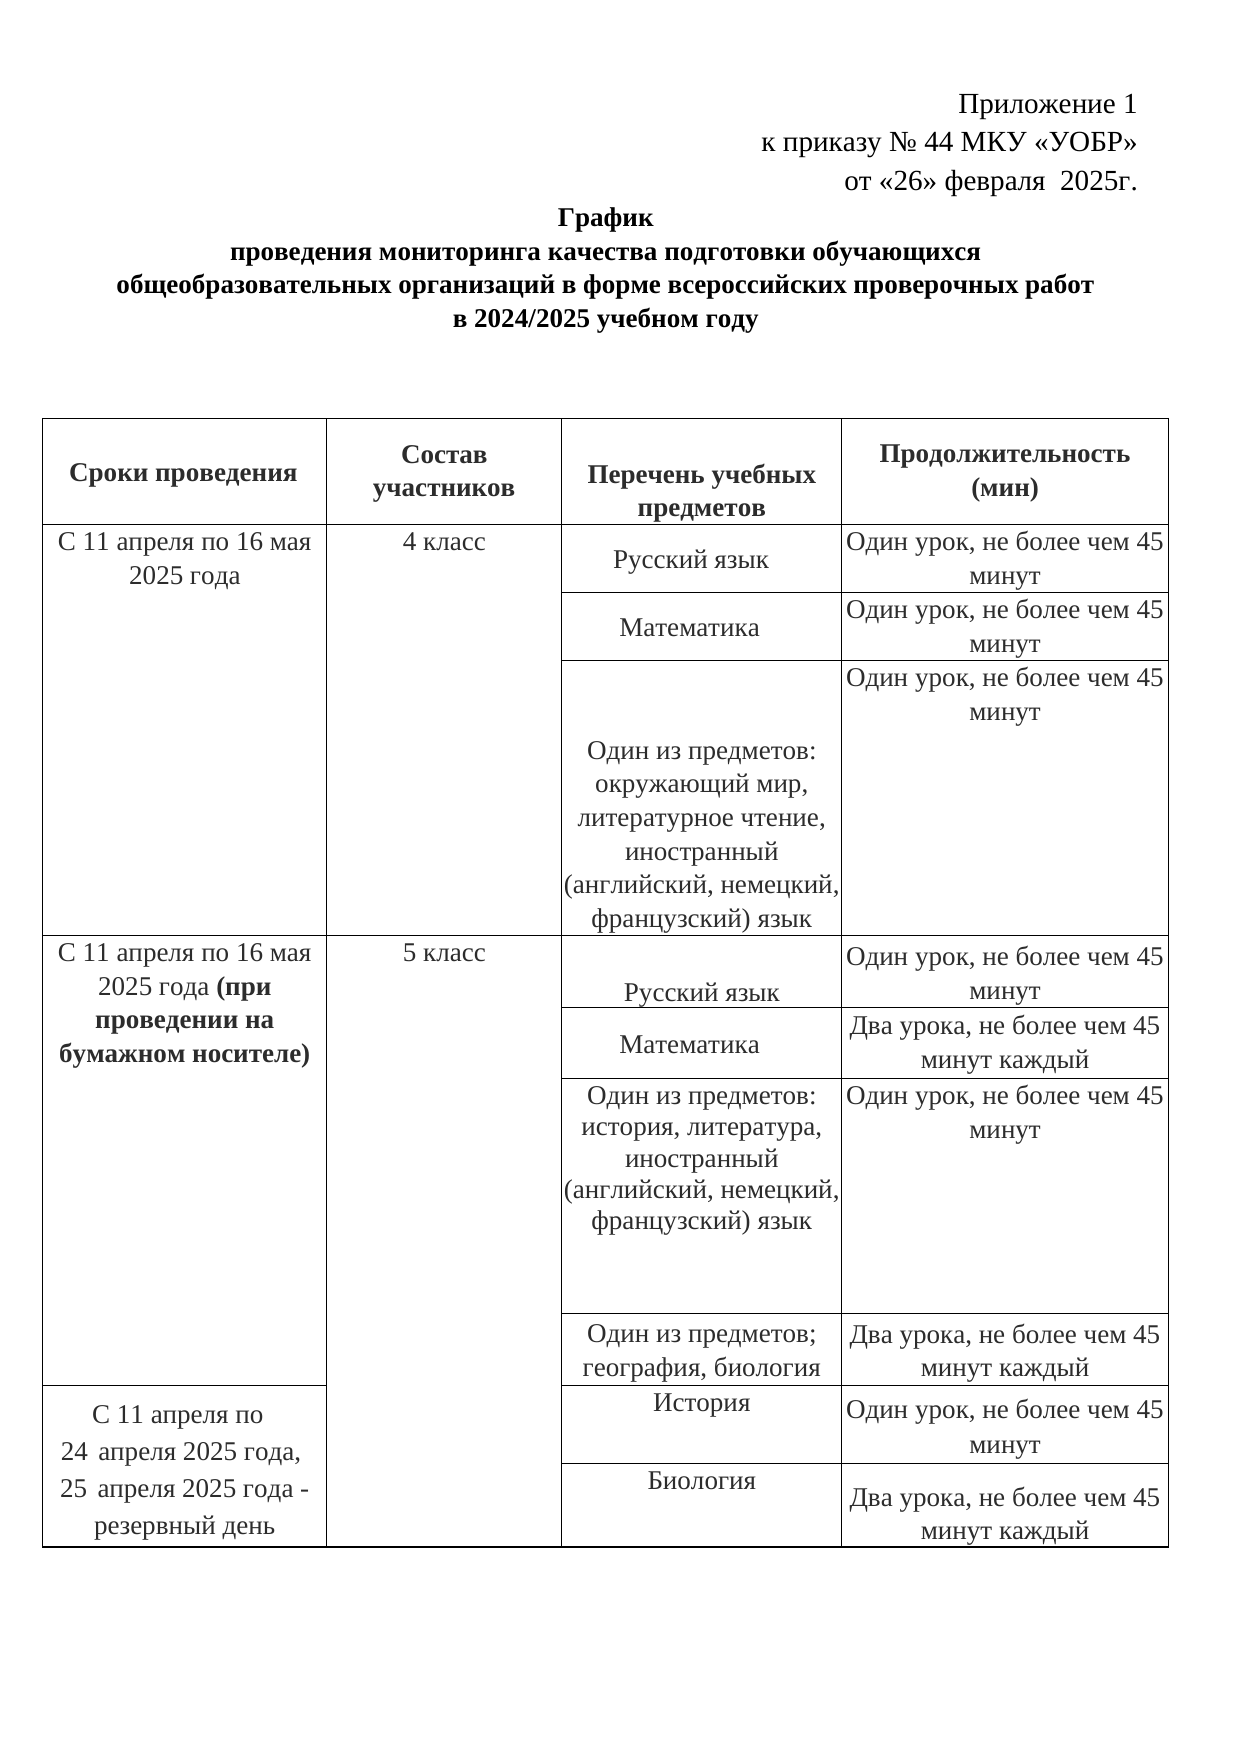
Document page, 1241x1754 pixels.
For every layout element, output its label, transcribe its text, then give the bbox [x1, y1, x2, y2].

table_cell Один урок, не более чем 45 минут [842, 525, 1168, 592]
table_cell С 11 апреля по 16 мая 2025 года (при проведении на бумажном носителе) [43, 936, 326, 1385]
table_header Продолжительность (мин) [842, 419, 1168, 524]
list от «26» февраля 2025г. [148, 163, 1138, 196]
table_cell С 11 апреля по апреля 2025 года, апреля 2025 года -резервный день [43, 1386, 326, 1546]
table_cell История [562, 1386, 841, 1463]
table_header Состав участников [327, 419, 561, 524]
list к приказу № 44 МКУ «УОБР» [148, 124, 1138, 158]
table_cell 5 класс [327, 936, 561, 1546]
table_cell Два урока, не более чем 45 минут каждый [842, 1314, 1168, 1385]
table_cell Математика [562, 593, 841, 660]
table_cell Один урок, не более чем 45 минут [842, 661, 1168, 935]
table_cell Биология [562, 1464, 841, 1546]
text График проведения мониторинга качества подготовки обучающихся общеобразовательных организаций в форме всероссийских проверочных работ в 2024/2025 учебном году [73, 201, 1138, 333]
table_cell Русский язык [562, 525, 841, 592]
table_cell Два урока, не более чем 45 минут каждый [842, 1464, 1168, 1546]
table_cell Два урока, не более чем 45 минут каждый [842, 1008, 1168, 1078]
table_header Перечень учебных предметов [562, 419, 841, 524]
table_cell Один из предметов: история, литература, иностранный (английский, немецкий, французский) язык [562, 1079, 841, 1313]
table_cell Один из предметов; география, биология [562, 1314, 841, 1385]
table_cell Один урок, не более чем 45 минут [842, 936, 1168, 1007]
table_cell Один урок, не более чем 45 минут [842, 593, 1168, 660]
list Приложение 1 [148, 86, 1138, 119]
table_cell Русский язык [562, 936, 841, 1007]
table_cell 4 класс [327, 525, 561, 935]
table_cell С 11 апреля по 16 мая 2025 года [43, 525, 326, 935]
table_header Сроки проведения [43, 419, 326, 524]
table_cell Математика [562, 1008, 841, 1078]
table_cell Один урок, не более чем 45 минут [842, 1079, 1168, 1313]
table_cell Один из предметов: окружающий мир, литературное чтение, иностранный (английский, немецкий, французский) язык [562, 661, 841, 935]
table_cell Один урок, не более чем 45 минут [842, 1386, 1168, 1463]
